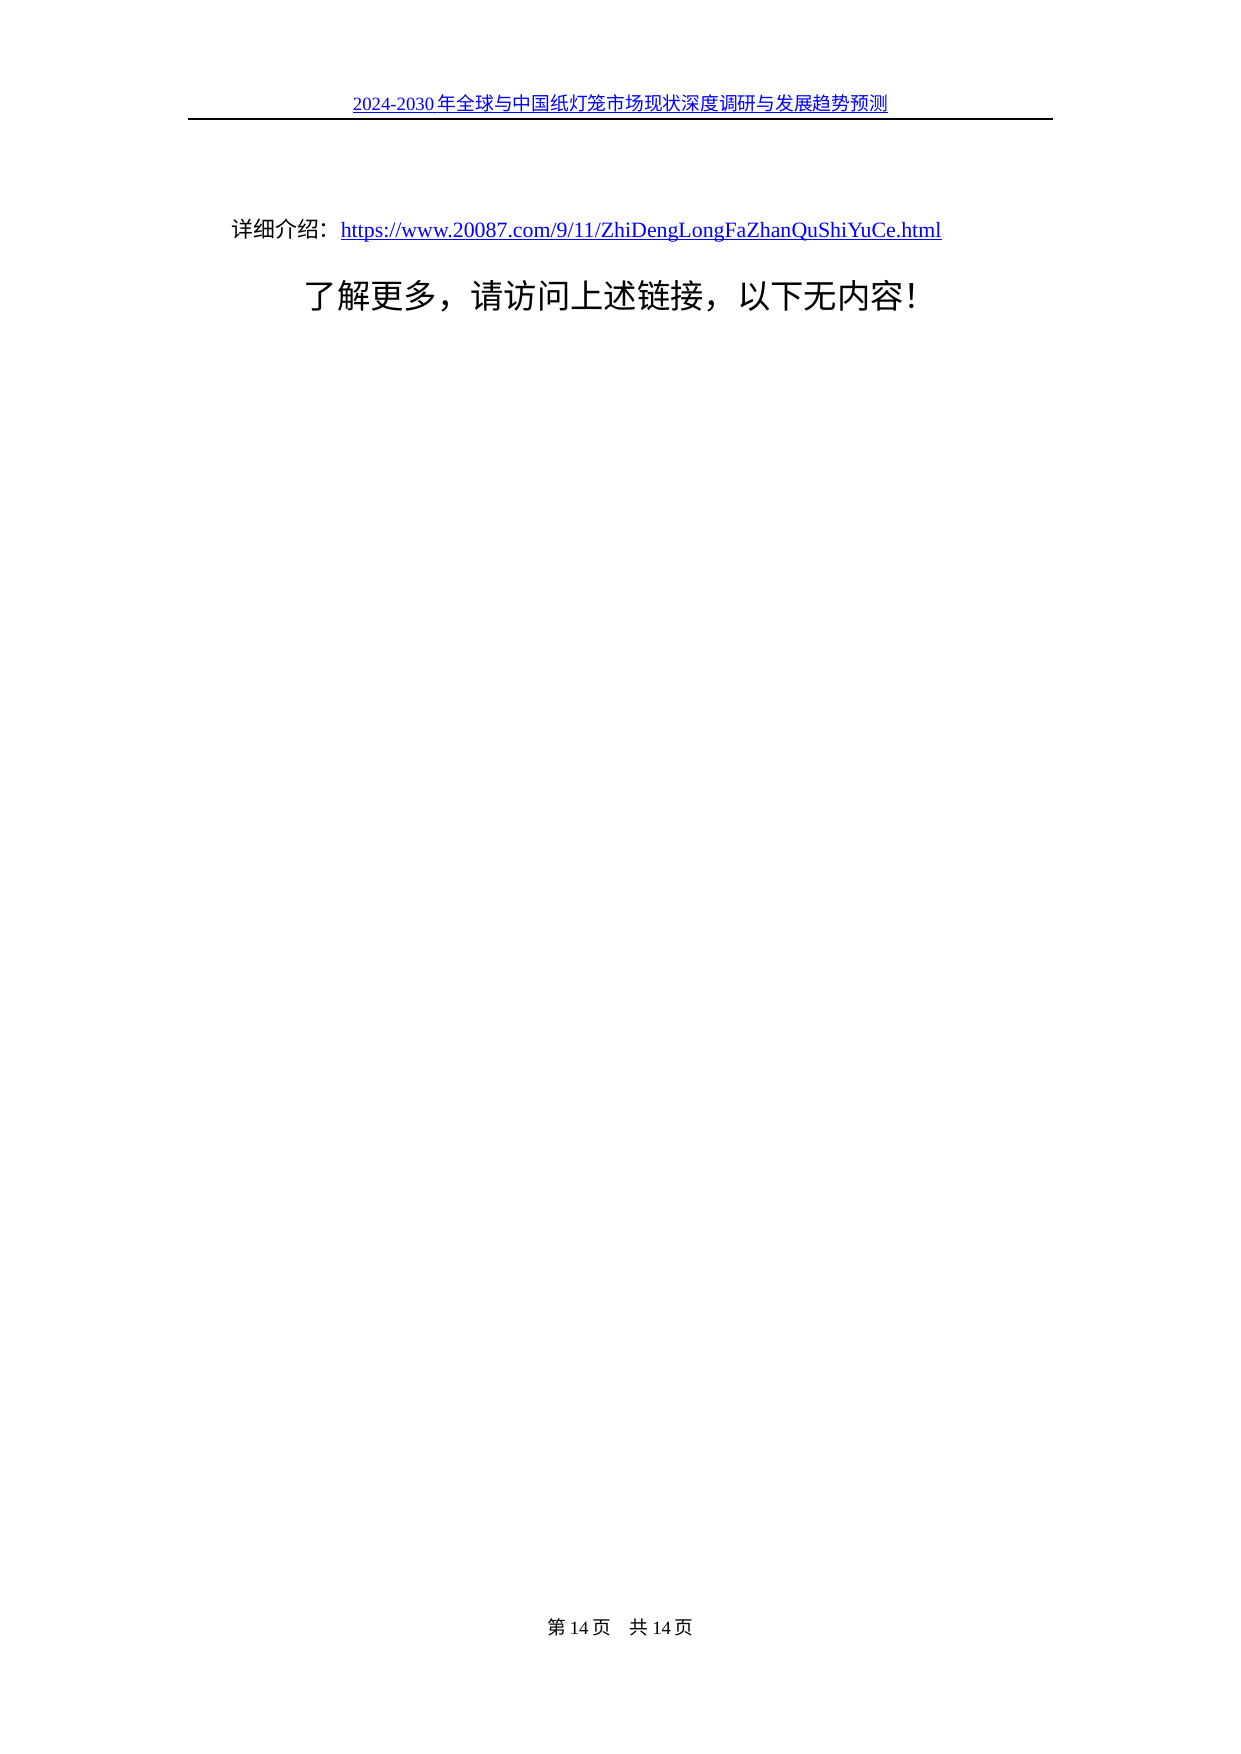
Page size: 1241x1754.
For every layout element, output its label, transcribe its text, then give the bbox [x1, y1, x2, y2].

title 了解更多，请访问上述链接，以下无内容！ [187, 262, 1053, 327]
text 详细介绍：https://www.20087.com/9/11/ZhiDengLongFaZhanQuShiYuCe.html [187, 212, 1053, 244]
